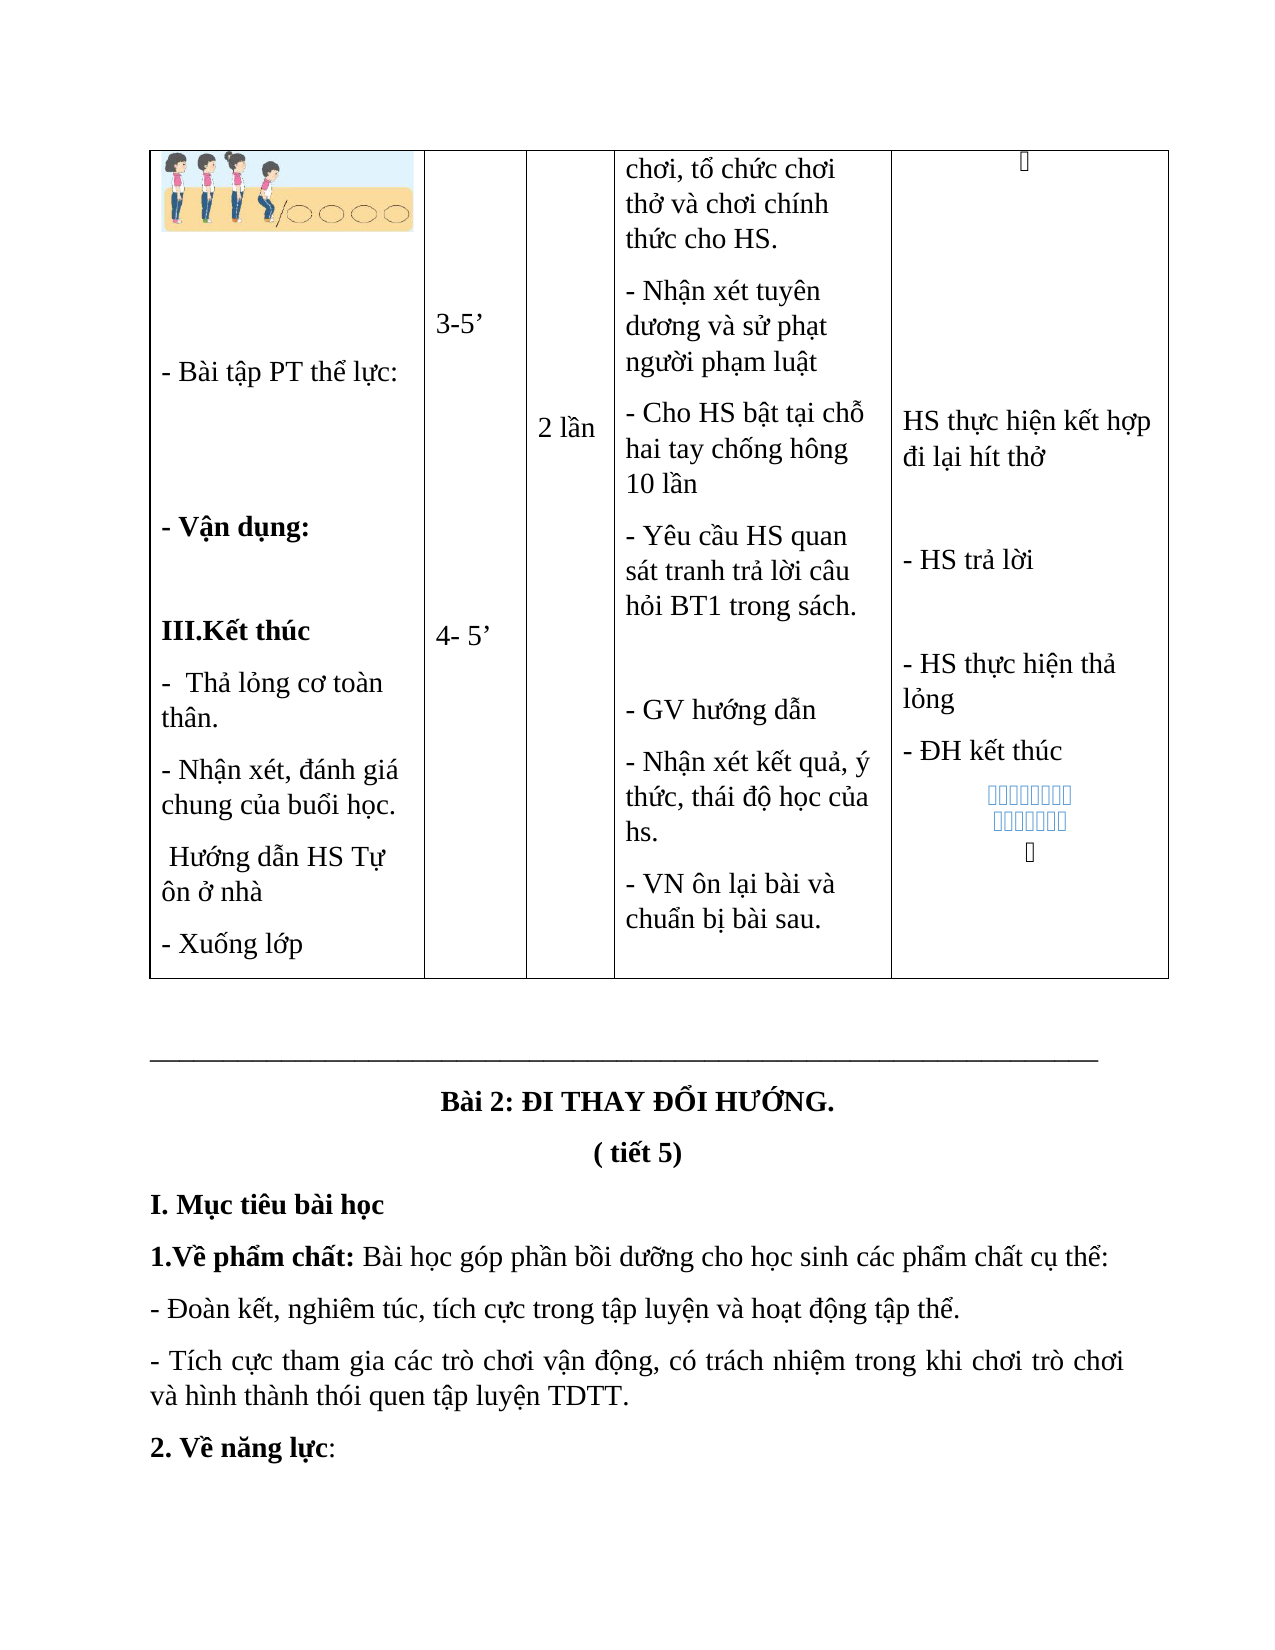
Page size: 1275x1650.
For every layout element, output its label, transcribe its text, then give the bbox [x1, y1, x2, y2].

text - Tích cực tham gia các trò chơi vận động, có trách nhiệm trong khi chơi trò chơi và hình thành thói quen tập luyện TDTT. [150, 1343, 1125, 1412]
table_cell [527, 151, 614, 978]
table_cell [425, 151, 526, 978]
picture [161, 151, 414, 232]
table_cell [151, 151, 424, 978]
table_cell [615, 151, 891, 978]
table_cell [892, 151, 1168, 978]
text _________________________________________________________________ [150, 1031, 1125, 1065]
text ( tiết 5) [150, 1136, 1125, 1169]
text I. Mục tiêu bài học [150, 1187, 1125, 1221]
text - Đoàn kết, nghiêm túc, tích cực trong tập luyện và hoạt động tập thể. [150, 1291, 1125, 1325]
text Bài 2: ĐI THAY ĐỔI HƯỚNG. [150, 1084, 1125, 1117]
text 1.Về phẩm chất: Bài học góp phần bồi dưỡng cho học sinh các phẩm chất cụ thể: [150, 1239, 1125, 1273]
text 2. Về năng lực: [150, 1430, 1125, 1464]
